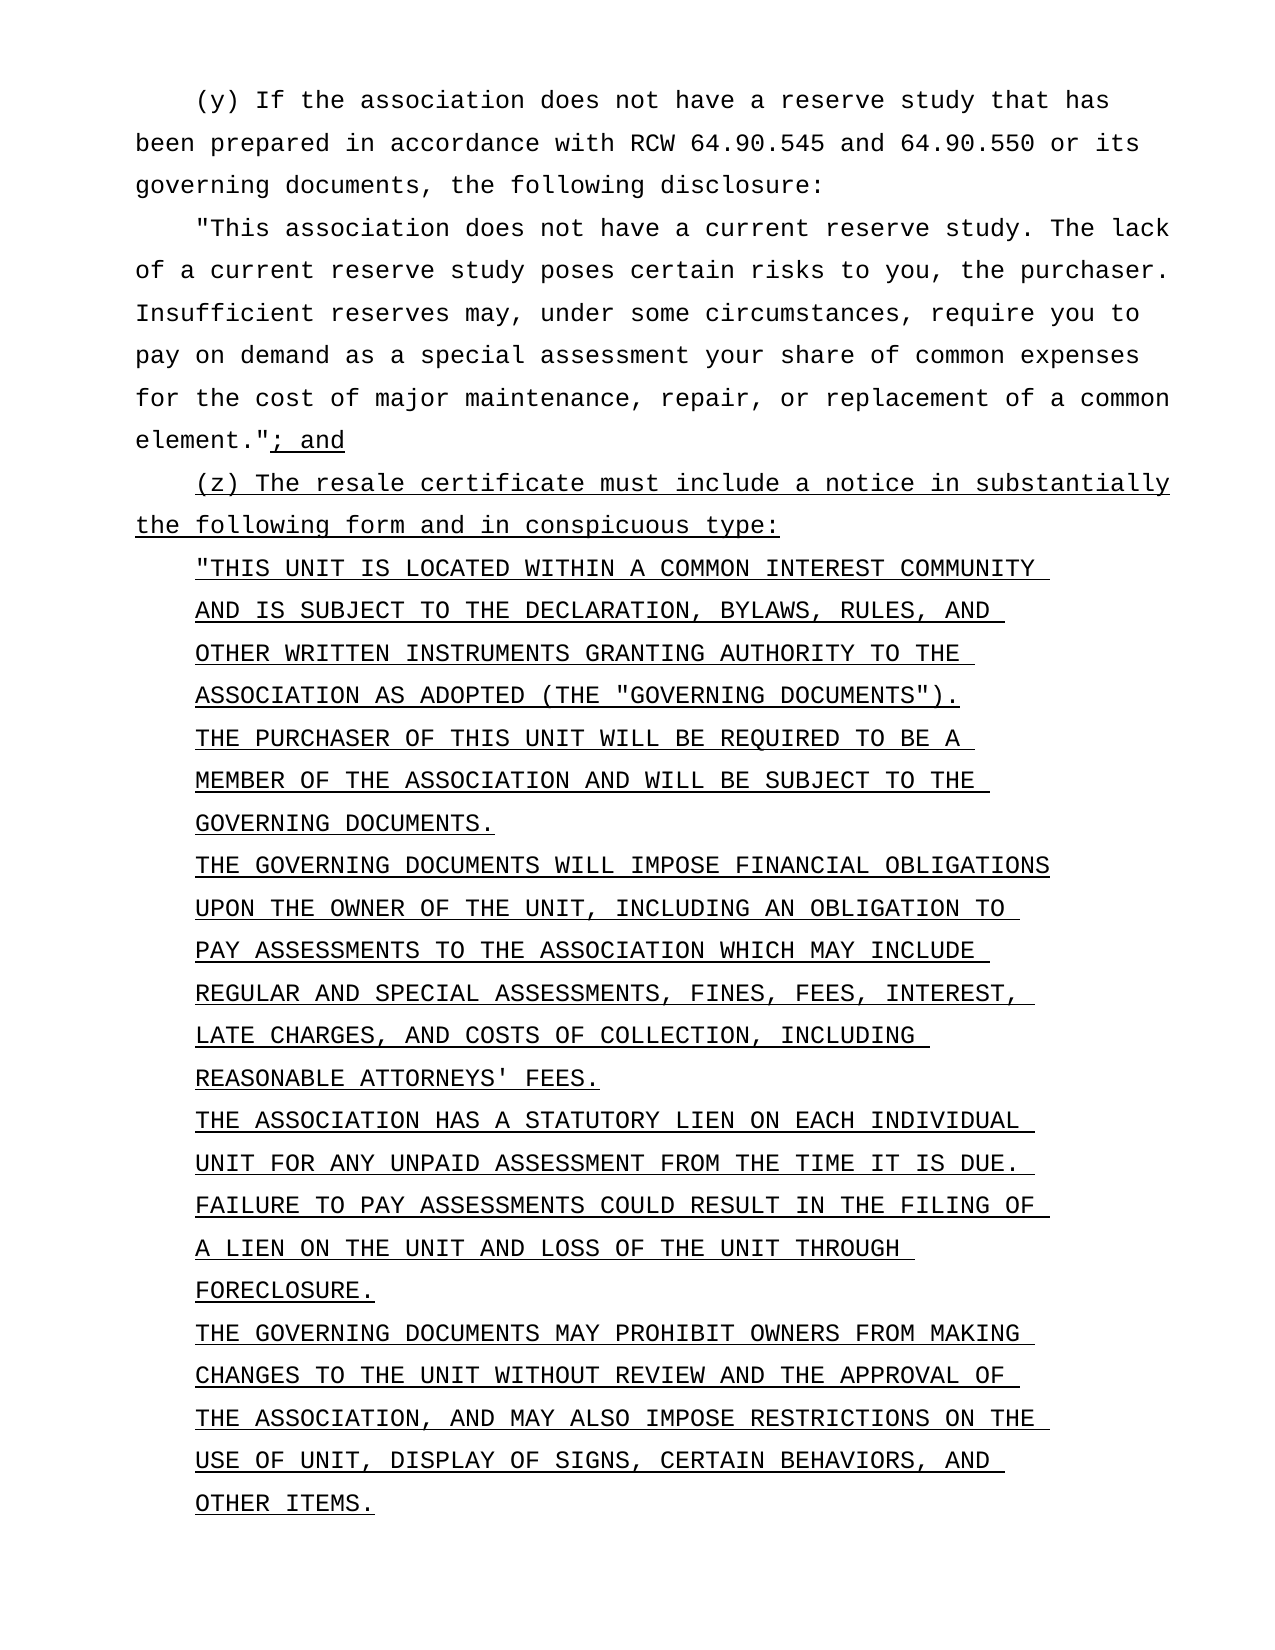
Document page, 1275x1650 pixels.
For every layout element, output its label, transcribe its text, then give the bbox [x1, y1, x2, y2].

text "THIS UNIT IS LOCATED WITHIN A COMMON INTEREST COMMUNITY AND IS SUBJECT TO THE DECLARATION, BYLAWS, RULES, AND OTHER WRITTEN INSTRUMENTS GRANTING AUTHORITY TO THE ASSOCIATION AS ADOPTED (THE "GOVERNING DOCUMENTS"). [195, 580, 1050, 712]
text THE ASSOCIATION HAS A STATUTORY LIEN ON EACH INDIVIDUAL UNIT FOR ANY UNPAID ASSESSMENT FROM THE TIME IT IS DUE. FAILURE TO PAY ASSESSMENTS COULD RESULT IN THE FILING OF A LIEN ON THE UNIT AND LOSS OF THE UNIT THROUGH FORECLOSURE. [195, 1095, 1050, 1216]
text "This association does not have a current reserve study. The lack of a current reserve study poses certain risks to you, the purchaser. Insufficient reserves may, under some circumstances, require you to pay on demand as a special assessment your share of common expenses for the cost of major maintenance, repair, or replacement of a common element."; and [135, 202, 1170, 457]
text THE GOVERNING DOCUMENTS WILL IMPOSE FINANCIAL OBLIGATIONS UPON THE OWNER OF THE UNIT, INCLUDING AN OBLIGATION TO PAY ASSESSMENTS TO THE ASSOCIATION WHICH MAY INCLUDE REGULAR AND SPECIAL ASSESSMENTS, FINES, FEES, INTEREST, LATE CHARGES, AND COSTS OF COLLECTION, INCLUDING REASONABLE ATTORNEYS' FEES. [195, 840, 1050, 876]
text THE GOVERNING DOCUMENTS WILL IMPOSE FINANCIAL OBLIGATIONS UPON THE OWNER OF THE UNIT, INCLUDING AN OBLIGATION TO PAY ASSESSMENTS TO THE ASSOCIATION WHICH MAY INCLUDE REGULAR AND SPECIAL ASSESSMENTS, FINES, FEES, INTEREST, LATE CHARGES, AND COSTS OF COLLECTION, INCLUDING REASONABLE ATTORNEYS' FEES. [195, 878, 1050, 1095]
text (y) If the association does not have a reserve study that has been prepared in accordance with RCW 64.90.545 and 64.90.550 or its governing documents, the following disclosure: [135, 75, 1170, 202]
text (z) The resale certificate must include a notice in substantially the following form and in conspicuous type: [135, 457, 1170, 542]
text THE ASSOCIATION HAS A STATUTORY LIEN ON EACH INDIVIDUAL UNIT FOR ANY UNPAID ASSESSMENT FROM THE TIME IT IS DUE. FAILURE TO PAY ASSESSMENTS COULD RESULT IN THE FILING OF A LIEN ON THE UNIT AND LOSS OF THE UNIT THROUGH FORECLOSURE. [195, 1218, 1050, 1307]
text "THIS UNIT IS LOCATED WITHIN A COMMON INTEREST COMMUNITY AND IS SUBJECT TO THE DECLARATION, BYLAWS, RULES, AND OTHER WRITTEN INSTRUMENTS GRANTING AUTHORITY TO THE ASSOCIATION AS ADOPTED (THE "GOVERNING DOCUMENTS"). [195, 542, 1050, 579]
text THE PURCHASER OF THIS UNIT WILL BE REQUIRED TO BE A MEMBER OF THE ASSOCIATION AND WILL BE SUBJECT TO THE GOVERNING DOCUMENTS. [195, 712, 1050, 840]
text THE GOVERNING DOCUMENTS MAY PROHIBIT OWNERS FROM MAKING CHANGES TO THE UNIT WITHOUT REVIEW AND THE APPROVAL OF THE ASSOCIATION, AND MAY ALSO IMPOSE RESTRICTIONS ON THE USE OF UNIT, DISPLAY OF SIGNS, CERTAIN BEHAVIORS, AND OTHER ITEMS. [195, 1430, 1050, 1520]
text THE GOVERNING DOCUMENTS MAY PROHIBIT OWNERS FROM MAKING CHANGES TO THE UNIT WITHOUT REVIEW AND THE APPROVAL OF THE ASSOCIATION, AND MAY ALSO IMPOSE RESTRICTIONS ON THE USE OF UNIT, DISPLAY OF SIGNS, CERTAIN BEHAVIORS, AND OTHER ITEMS. [195, 1307, 1050, 1429]
